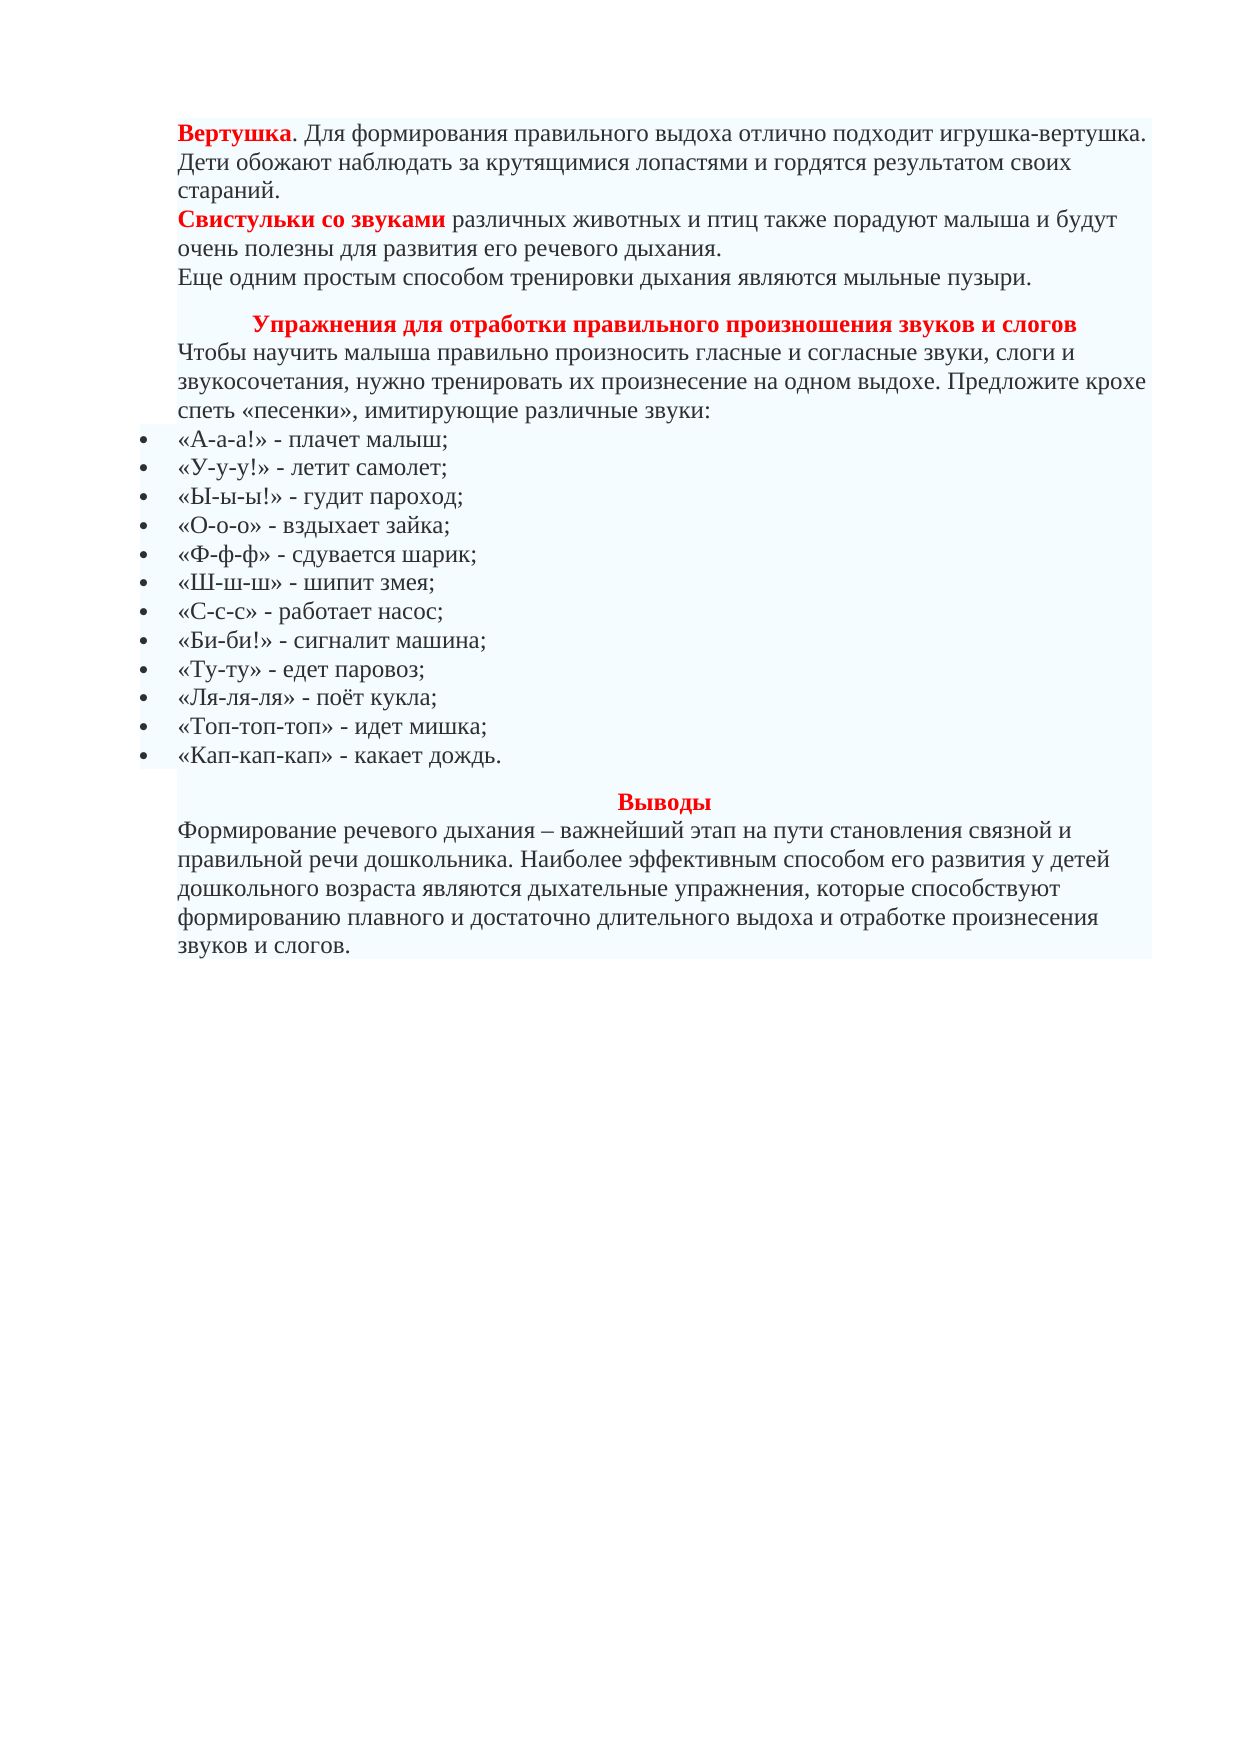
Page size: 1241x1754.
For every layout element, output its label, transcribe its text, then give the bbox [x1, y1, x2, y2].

list «А-а-а!» - плачет малыш; [140, 424, 1152, 452]
subtitle Упражнения для отработки правильного произношения звуков и слогов [177, 291, 1152, 337]
list «О-о-о» - вздыхает зайка; [140, 510, 1152, 539]
list «Топ-топ-топ» - идет мишка; [140, 711, 1152, 740]
list «Ля-ля-ля» - поёт кукла; [140, 682, 1152, 711]
text Свистульки со звуками различных животных и птиц также порадуют малыша и будут очень полезны для развития его речевого дыхания. [177, 204, 1152, 262]
text Формирование речевого дыхания – важнейший этап на пути становления связной и правильной речи дошкольника. Наиболее эффективным способом его развития у детей дошкольного возраста являются дыхательные упражнения, которые способствуют формированию плавного и достаточно длительного выдоха и отработке произнесения звуков и слогов. [177, 816, 1152, 959]
list «Ту-ту» - едет паровоз; [140, 654, 1152, 682]
list «Кап-кап-кап» - какает дождь. [140, 740, 1152, 769]
text Вертушка. Для формирования правильного выдоха отлично подходит игрушка-вертушка. Дети обожают наблюдать за крутящимися лопастями и гордятся результатом своих стараний. [177, 118, 1152, 204]
list «Ы-ы-ы!» - гудит пароход; [140, 481, 1152, 510]
list «Ш-ш-ш» - шипит змея; [140, 567, 1152, 596]
text Чтобы научить малыша правильно произносить гласные и согласные звуки, слоги и звукосочетания, нужно тренировать их произнесение на одном выдохе. Предложите крохе спеть «песенки», имитирующие различные звуки: [177, 337, 1152, 424]
list «Би-би!» - сигналит машина; [140, 625, 1152, 654]
text Еще одним простым способом тренировки дыхания являются мыльные пузыри. [177, 262, 1152, 291]
subtitle Выводы [177, 769, 1152, 816]
list «Ф-ф-ф» - сдувается шарик; [140, 539, 1152, 567]
list «С-с-с» - работает насос; [140, 596, 1152, 625]
list «У-у-у!» - летит самолет; [140, 452, 1152, 481]
